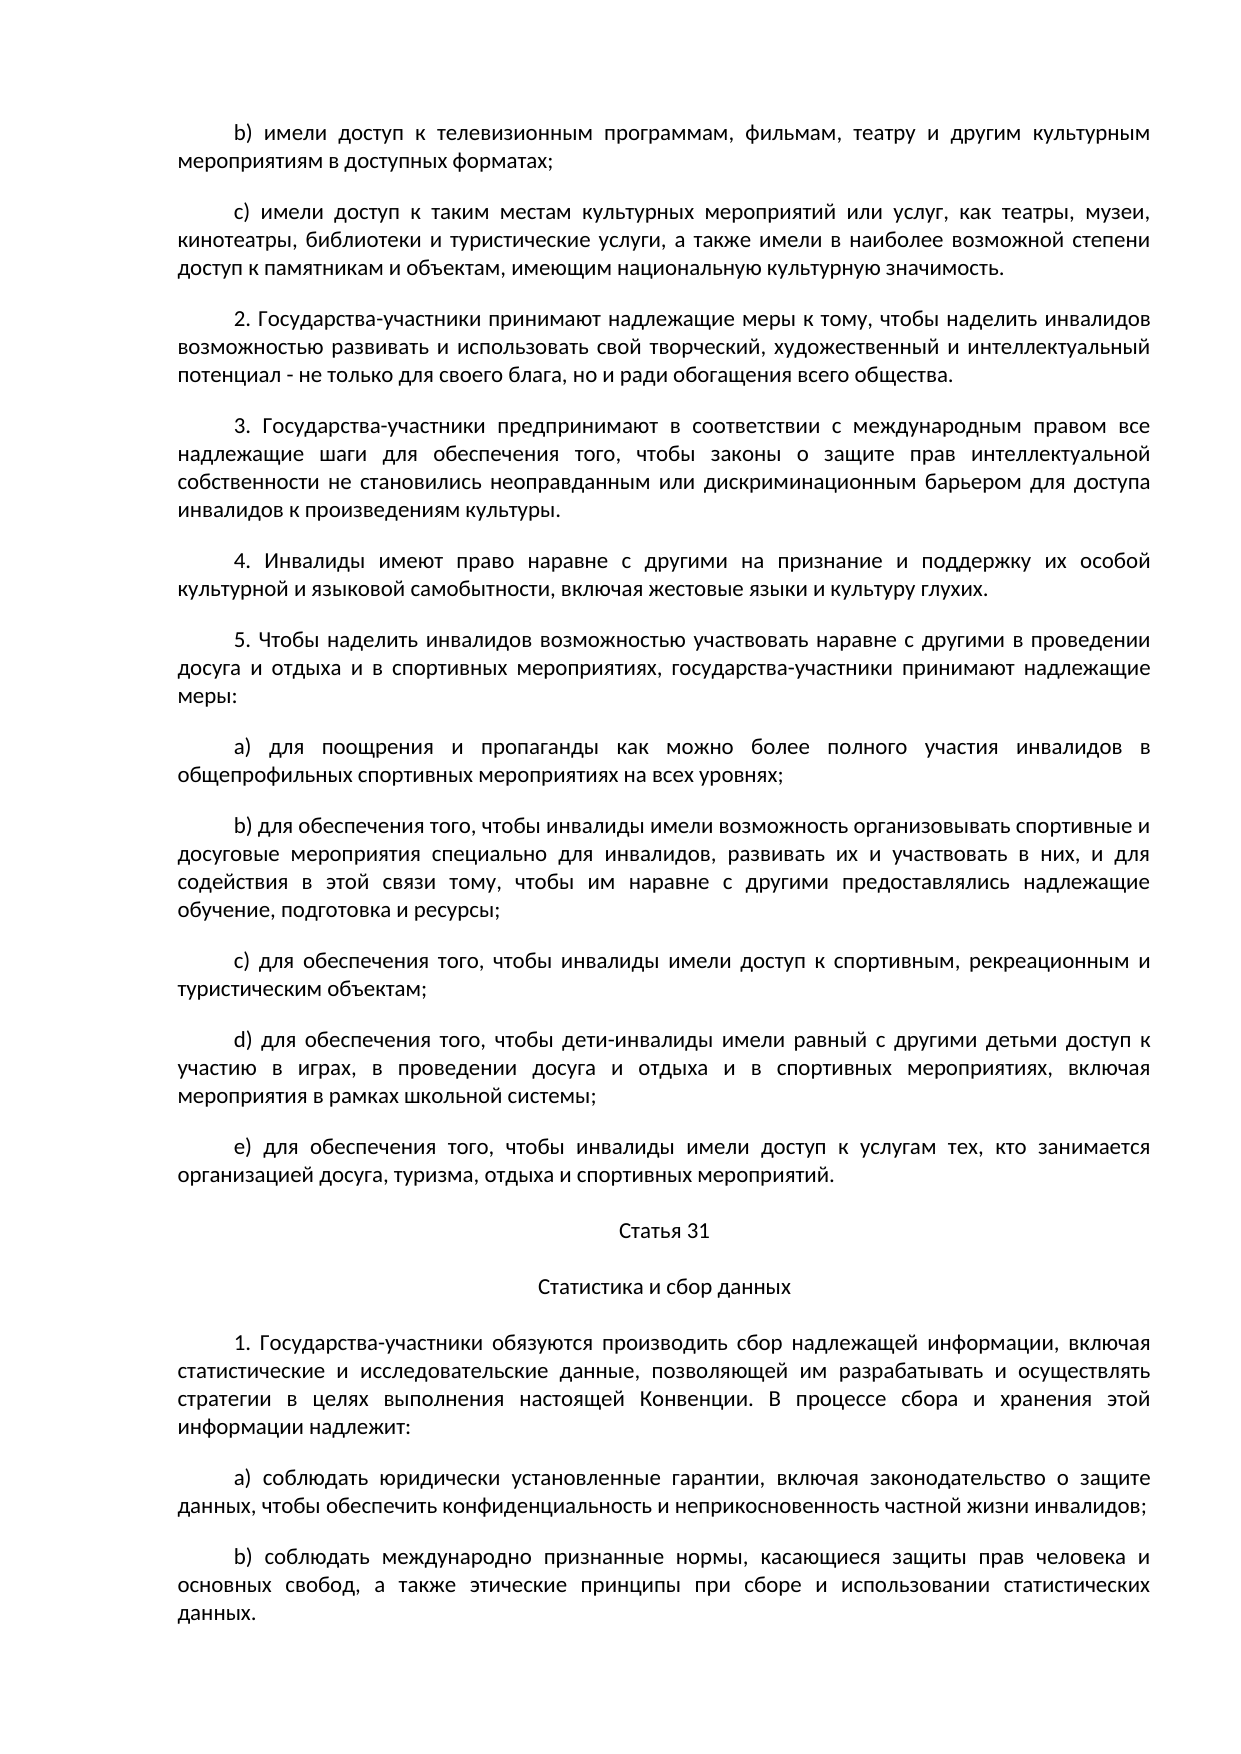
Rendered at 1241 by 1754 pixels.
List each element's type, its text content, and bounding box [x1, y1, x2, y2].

text 4. Инвалиды имеют право наравне с другими на признание и поддержку их особой культурной и языковой самобытности, включая жестовые языки и культуру глухих. [177, 546, 1152, 602]
text 3. Государства-участники предпринимают в соответствии с международным правом все надлежащие шаги для обеспечения того, чтобы законы о защите прав интеллектуальной собственности не становились неоправданным или дискриминационным барьером для доступа инвалидов к произведениям культуры. [177, 411, 1152, 523]
text 2. Государства-участники принимают надлежащие меры к тому, чтобы наделить инвалидов возможностью развивать и использовать свой творческий, художественный и интеллектуальный потенциал - не только для своего блага, но и ради обогащения всего общества. [177, 304, 1152, 388]
text Статистика и сбор данных [177, 1272, 1152, 1300]
text b) соблюдать международно признанные нормы, касающиеся защиты прав человека и основных свобод, а также этические принципы при сборе и использовании статистических данных. [177, 1542, 1152, 1626]
text c) для обеспечения того, чтобы инвалиды имели доступ к спортивным, рекреационным и туристическим объектам; [177, 946, 1152, 1002]
text c) имели доступ к таким местам культурных мероприятий или услуг, как театры, музеи, кинотеатры, библиотеки и туристические услуги, а также имели в наиболее возможной степени доступ к памятникам и объектам, имеющим национальную культурную значимость. [177, 197, 1152, 281]
text e) для обеспечения того, чтобы инвалиды имели доступ к услугам тех, кто занимается организацией досуга, туризма, отдыха и спортивных мероприятий. [177, 1132, 1152, 1188]
text Статья 31 [177, 1216, 1152, 1244]
text 1. Государства-участники обязуются производить сбор надлежащей информации, включая статистические и исследовательские данные, позволяющей им разрабатывать и осуществлять стратегии в целях выполнения настоящей Конвенции. В процессе сбора и хранения этой информации надлежит: [177, 1328, 1152, 1440]
text 5. Чтобы наделить инвалидов возможностью участвовать наравне с другими в проведении досуга и отдыха и в спортивных мероприятиях, государства-участники принимают надлежащие меры: [177, 625, 1152, 709]
text a) для поощрения и пропаганды как можно более полного участия инвалидов в общепрофильных спортивных мероприятиях на всех уровнях; [177, 732, 1152, 788]
text b) для обеспечения того, чтобы инвалиды имели возможность организовывать спортивные и досуговые мероприятия специально для инвалидов, развивать их и участвовать в них, и для содействия в этой связи тому, чтобы им наравне с другими предоставлялись надлежащие обучение, подготовка и ресурсы; [177, 811, 1152, 923]
text a) соблюдать юридически установленные гарантии, включая законодательство о защите данных, чтобы обеспечить конфиденциальность и неприкосновенность частной жизни инвалидов; [177, 1463, 1152, 1519]
text b) имели доступ к телевизионным программам, фильмам, театру и другим культурным мероприятиям в доступных форматах; [177, 118, 1152, 174]
text d) для обеспечения того, чтобы дети-инвалиды имели равный с другими детьми доступ к участию в играх, в проведении досуга и отдыха и в спортивных мероприятиях, включая мероприятия в рамках школьной системы; [177, 1025, 1152, 1109]
